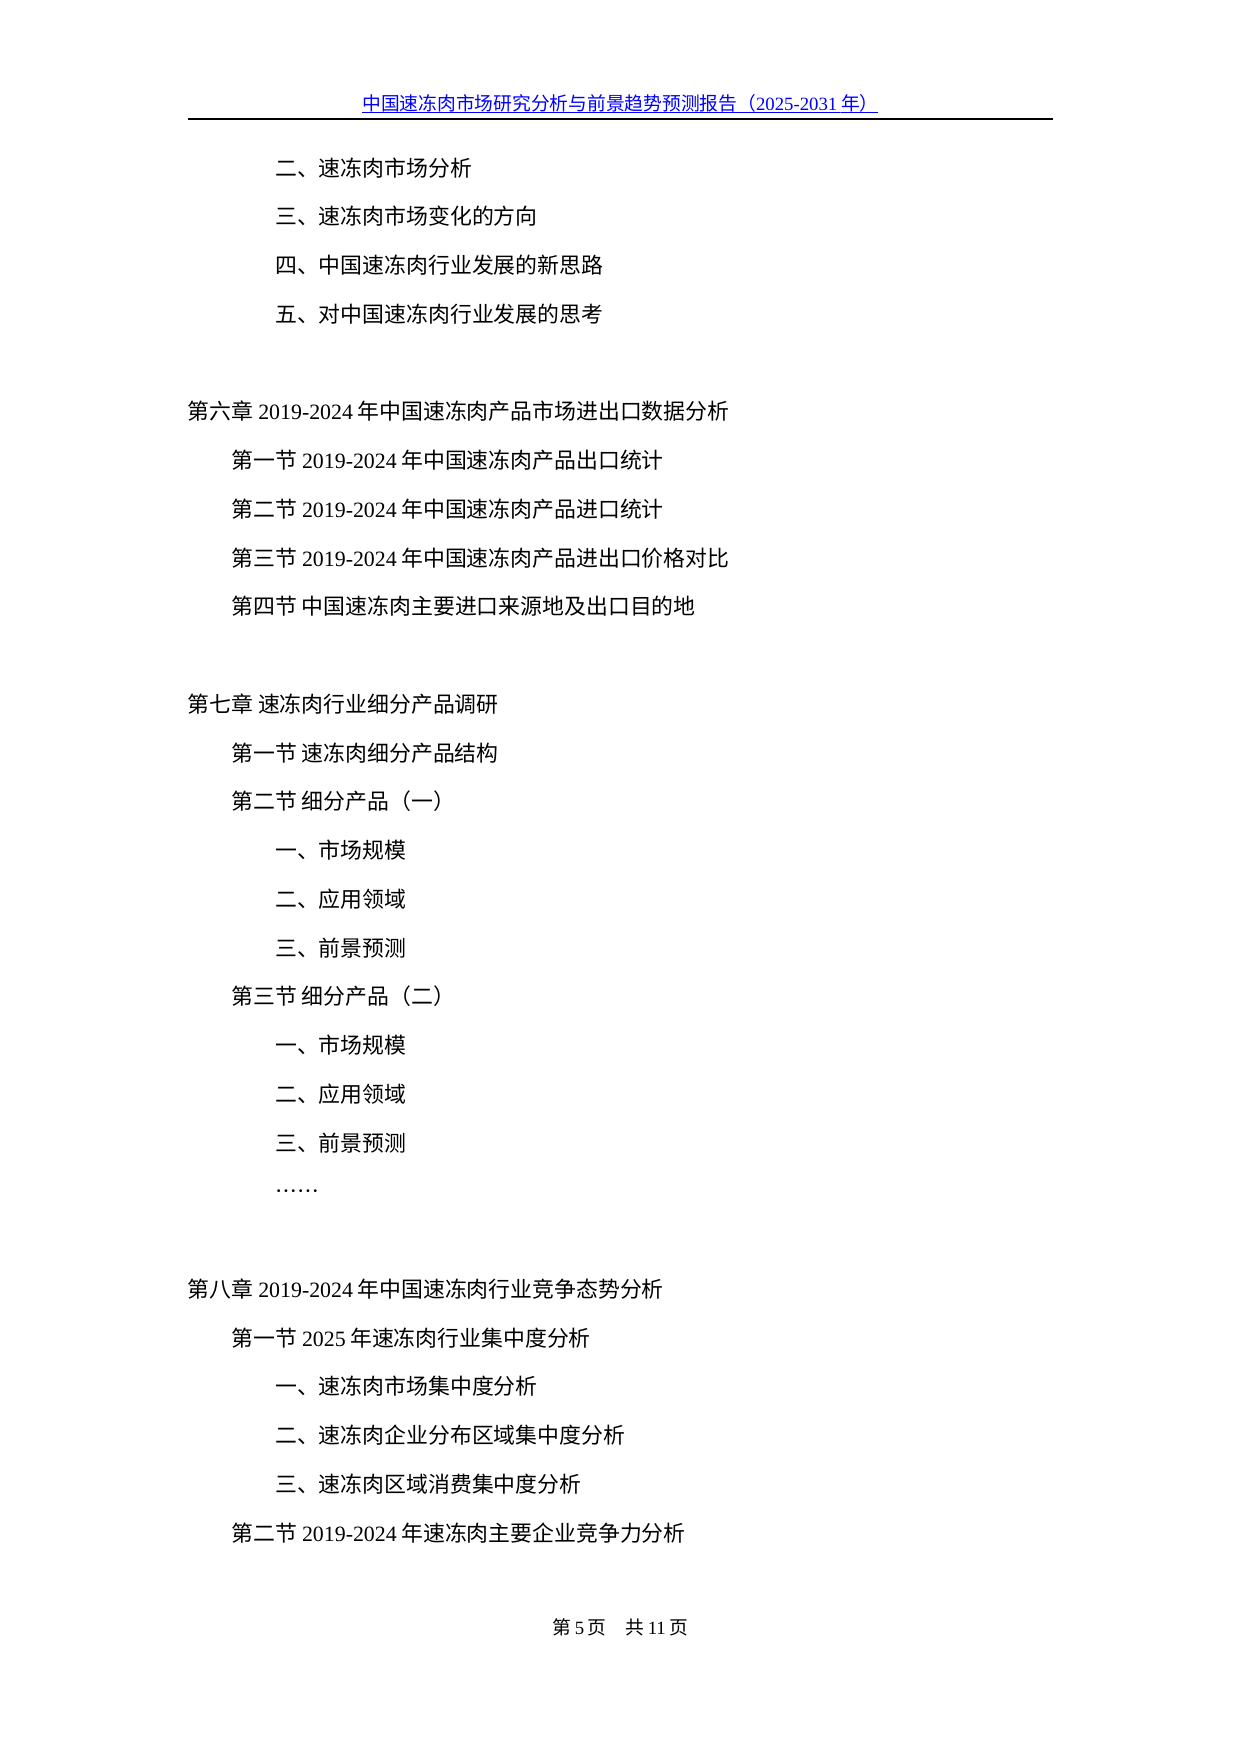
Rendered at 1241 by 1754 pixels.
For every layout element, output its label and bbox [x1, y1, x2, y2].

text [187, 150, 1053, 1548]
